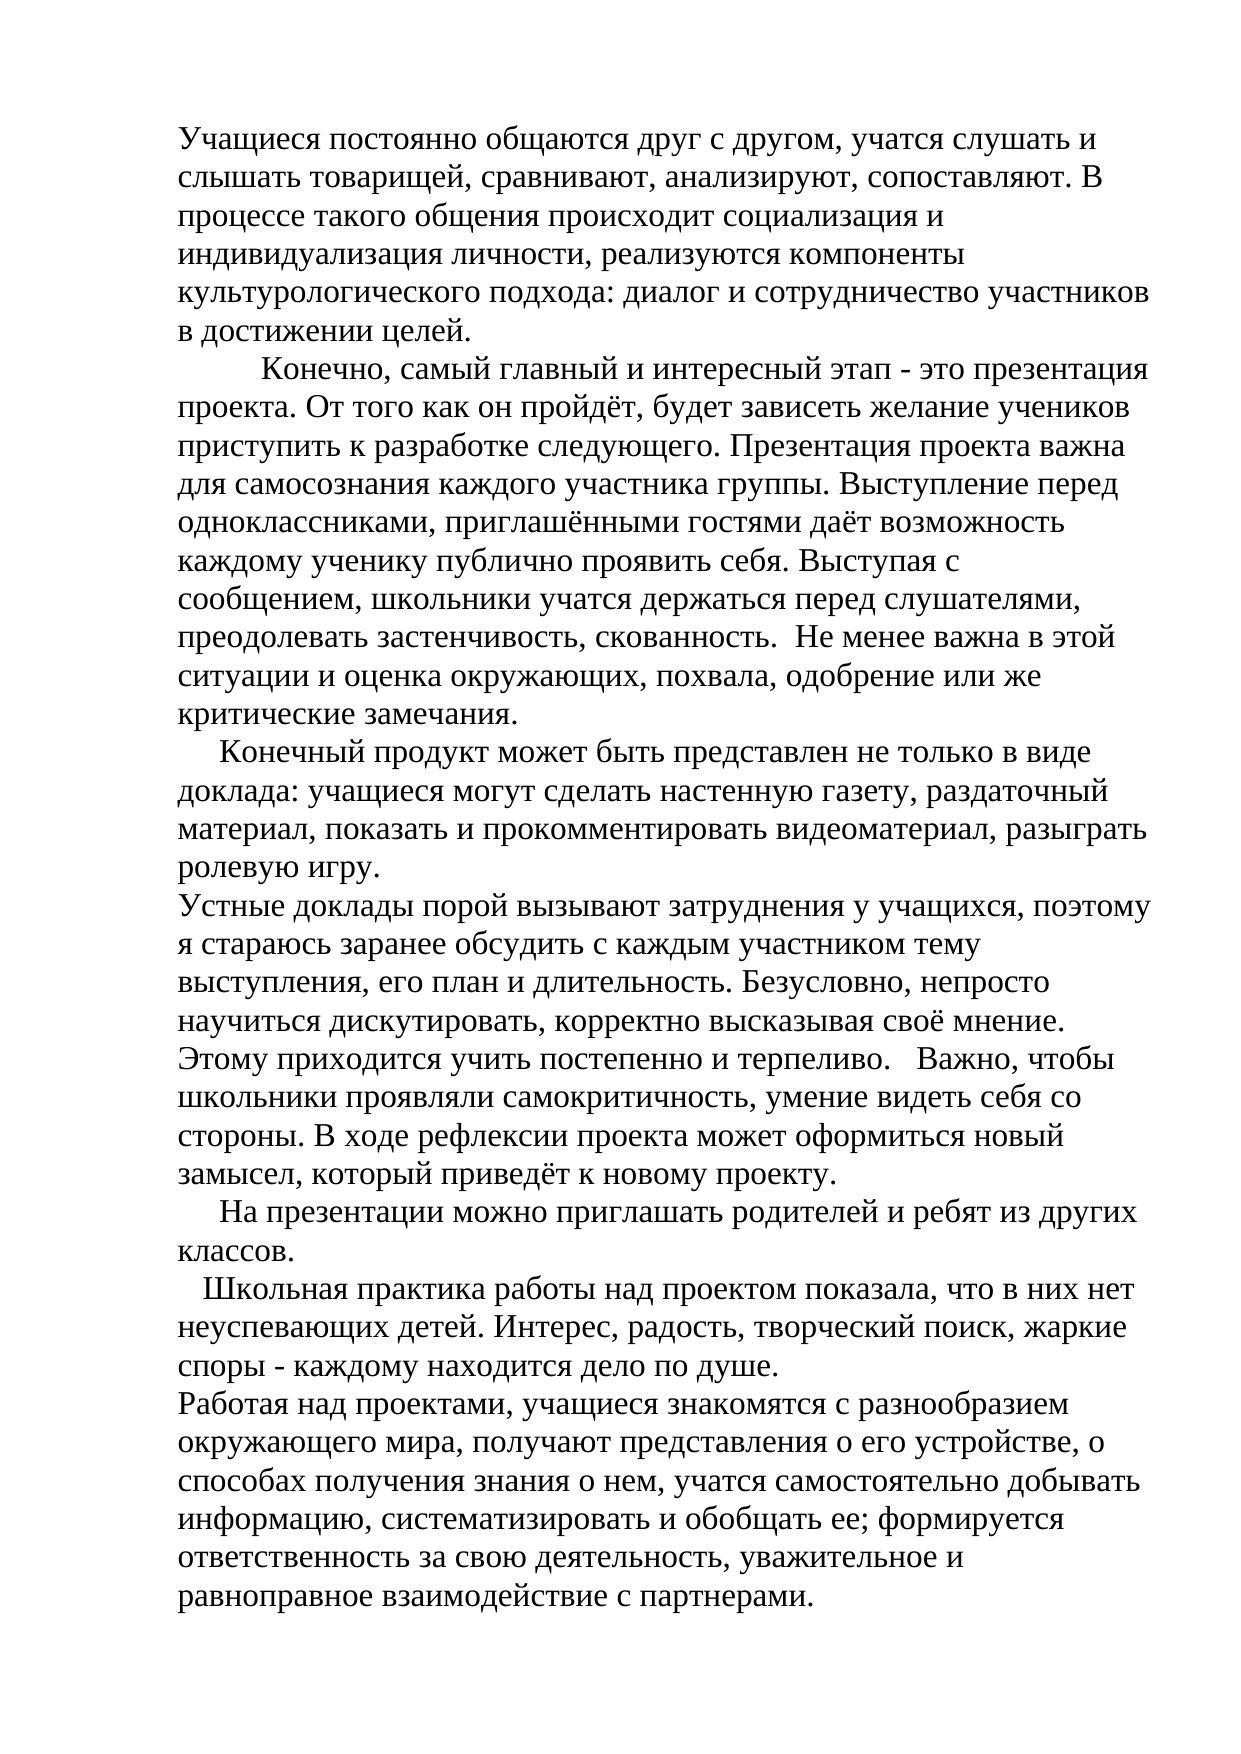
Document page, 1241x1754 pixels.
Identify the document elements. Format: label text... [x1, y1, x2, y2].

text Работая над проектами, учащиеся знакомятся с разнообразием окружающего мира, получают представления о его устройстве, о способах получения знания о нем, учатся самостоятельно добывать информацию, систематизировать и обобщать ее; формируется ответственность за свою деятельность, уважительное и равноправное взаимодействие с партнерами. [177, 1383, 1152, 1613]
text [177, 118, 1152, 348]
text Конечно, самый главный и интересный этап - это презентация проекта. От того как он пройдёт, будет зависеть желание учеников приступить к разработке следующего. Презентация проекта важна для самосознания каждого участника группы. Выступление перед одноклассниками, приглашёнными гостями даёт возможность каждому ученику публично проявить себя. Выступая с сообщением, школьники учатся держаться перед слушателями, преодолевать застенчивость, скованность. Не менее важна в этой ситуации и оценка окружающих, похвала, одобрение или же критические замечания. [177, 348, 1152, 731]
text На презентации можно приглашать родителей и ребят из других классов. [177, 1191, 1152, 1268]
text Устные доклады порой вызывают затруднения у учащихся, поэтому я стараюсь заранее обсудить с каждым участником тему выступления, его план и длительность. Безусловно, непросто научиться дискутировать, корректно высказывая своё мнение. Этому приходится учить постепенно и терпеливо. Важно, чтобы школьники проявляли самокритичность, умение видеть себя со стороны. В ходе рефлексии проекта может оформиться новый замысел, который приведёт к новому проекту. [177, 885, 1152, 1191]
text Школьная практика работы над проектом показала, что в них нет неуспевающих детей. Интерес, радость, творческий поиск, жаркие споры - каждому находится дело по душе. [177, 1268, 1152, 1383]
text Конечный продукт может быть представлен не только в виде доклада: учащиеся могут сделать настенную газету, раздаточный материал, показать и прокомментировать видеоматериал, разыграть ролевую игру. [177, 731, 1152, 885]
